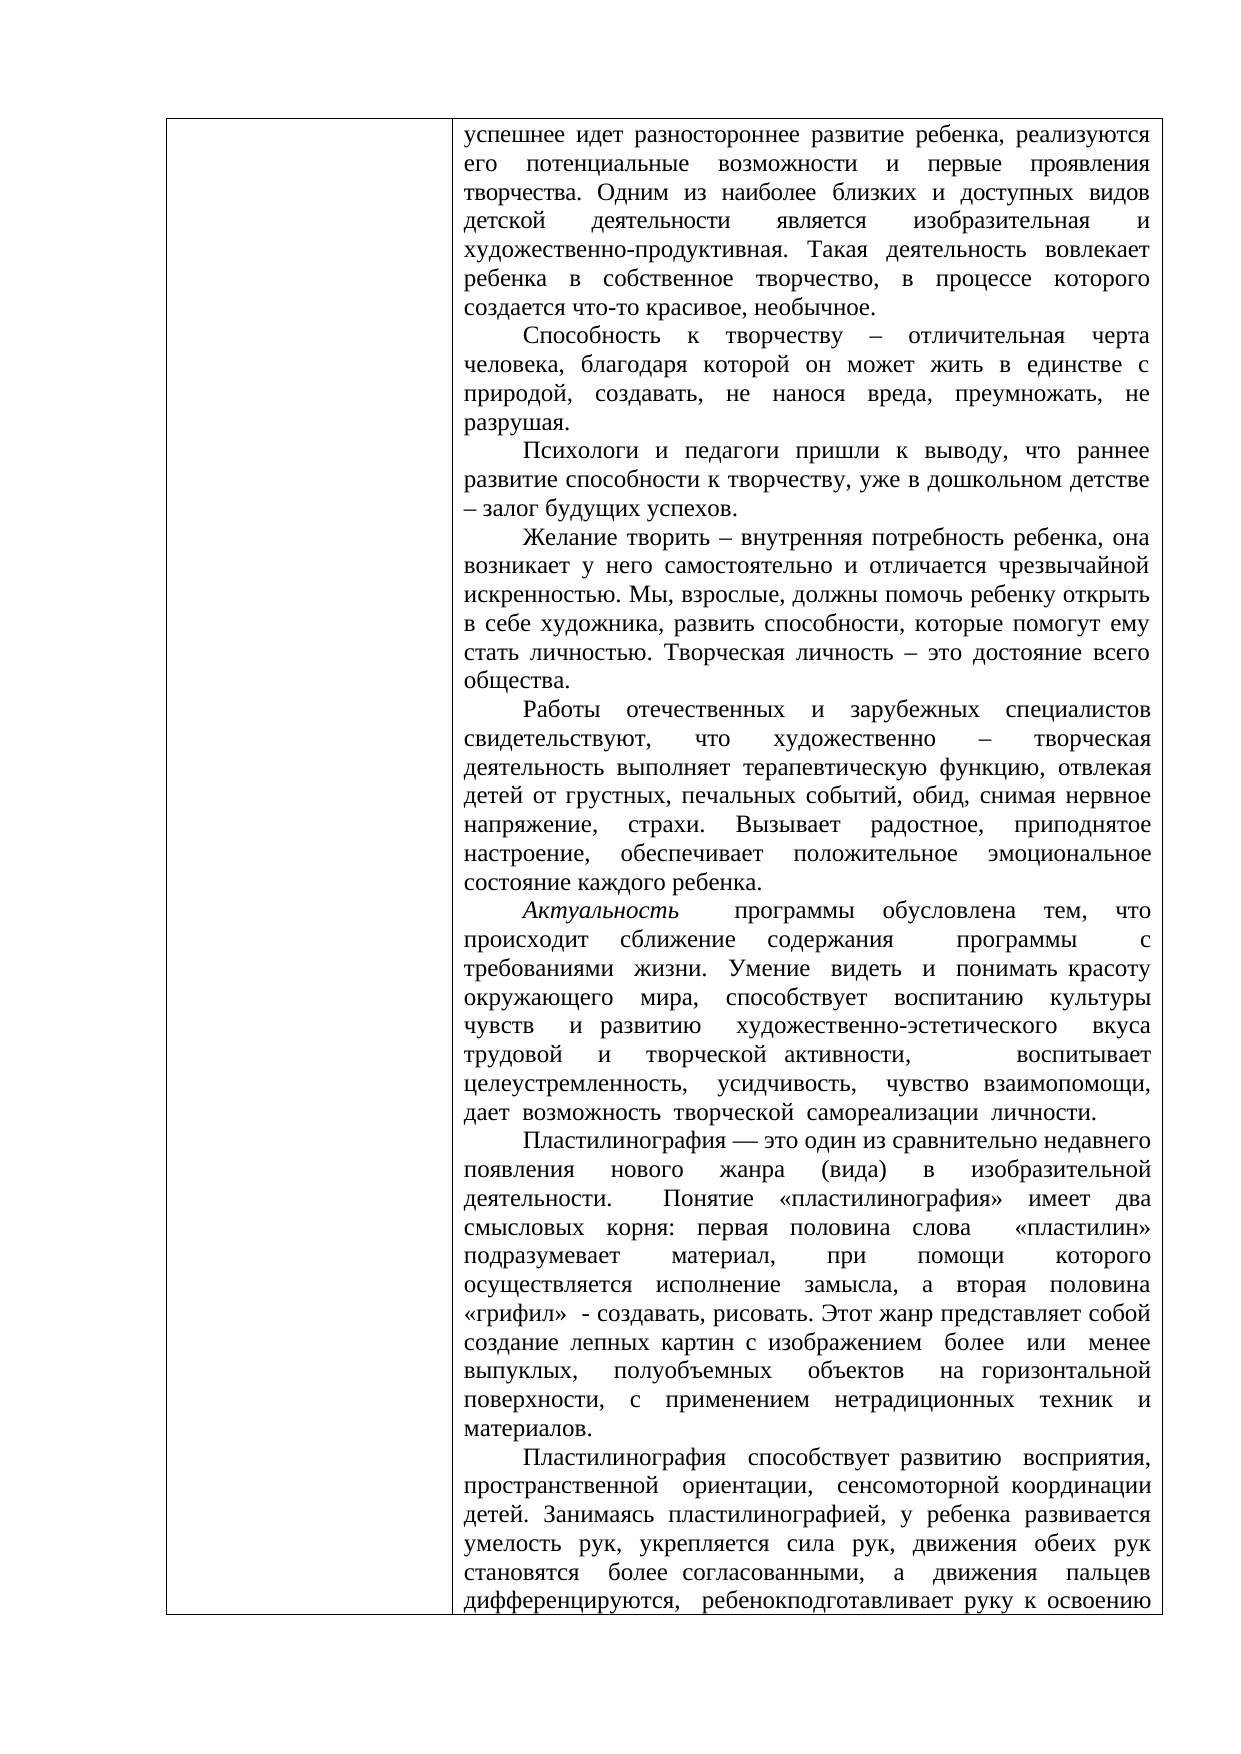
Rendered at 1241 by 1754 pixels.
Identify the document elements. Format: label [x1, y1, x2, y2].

table_cell [167, 119, 452, 1614]
table_cell [453, 119, 1162, 1614]
